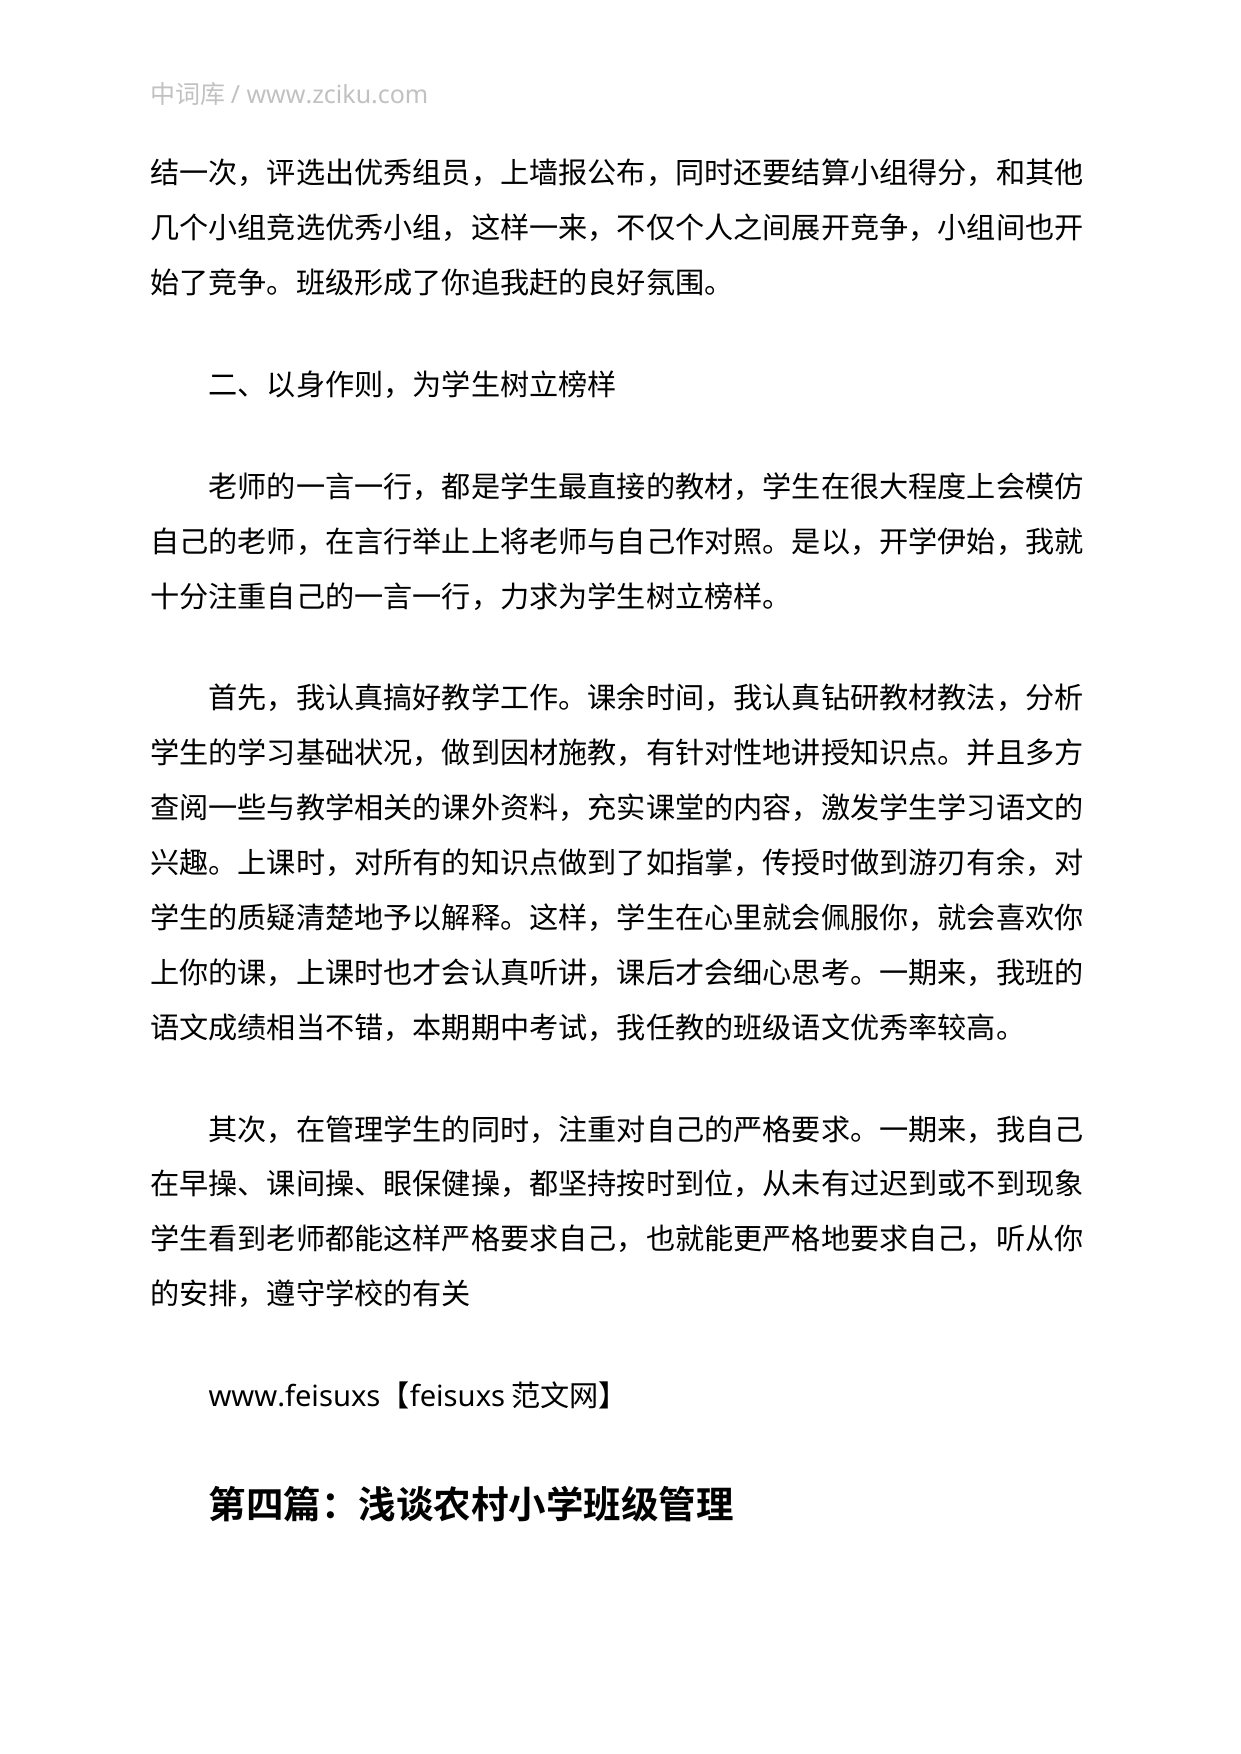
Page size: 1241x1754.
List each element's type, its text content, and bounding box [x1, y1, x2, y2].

text 第四篇：浅谈农村小学班级管理 [150, 1474, 1090, 1529]
text 二、以身作则，为学生树立榜样 [150, 362, 1090, 404]
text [150, 150, 1090, 302]
text www.feisuxs【feisuxs范文网】 [150, 1372, 1090, 1415]
text 其次，在管理学生的同时，注重对自己的严格要求。一期来，我自己在早操、课间操、眼保健操，都坚持按时到位，从未有过迟到或不到现象学生看到老师都能这样严格要求自己，也就能更严格地要求自己，听从你的安排，遵守学校的有关 [150, 1106, 1090, 1313]
text 老师的一言一行，都是学生最直接的教材，学生在很大程度上会模仿自己的老师，在言行举止上将老师与自己作对照。是以，开学伊始，我就十分注重自己的一言一行，力求为学生树立榜样。 [150, 463, 1090, 615]
text 首先，我认真搞好教学工作。课余时间，我认真钻研教材教法，分析学生的学习基础状况，做到因材施教，有针对性地讲授知识点。并且多方查阅一些与教学相关的课外资料，充实课堂的内容，激发学生学习语文的兴趣。上课时，对所有的知识点做到了如指掌，传授时做到游刃有余，对学生的质疑清楚地予以解释。这样，学生在心里就会佩服你，就会喜欢你上你的课，上课时也才会认真听讲，课后才会细心思考。一期来，我班的语文成绩相当不错，本期期中考试，我任教的班级语文优秀率较高。 [150, 675, 1090, 1047]
